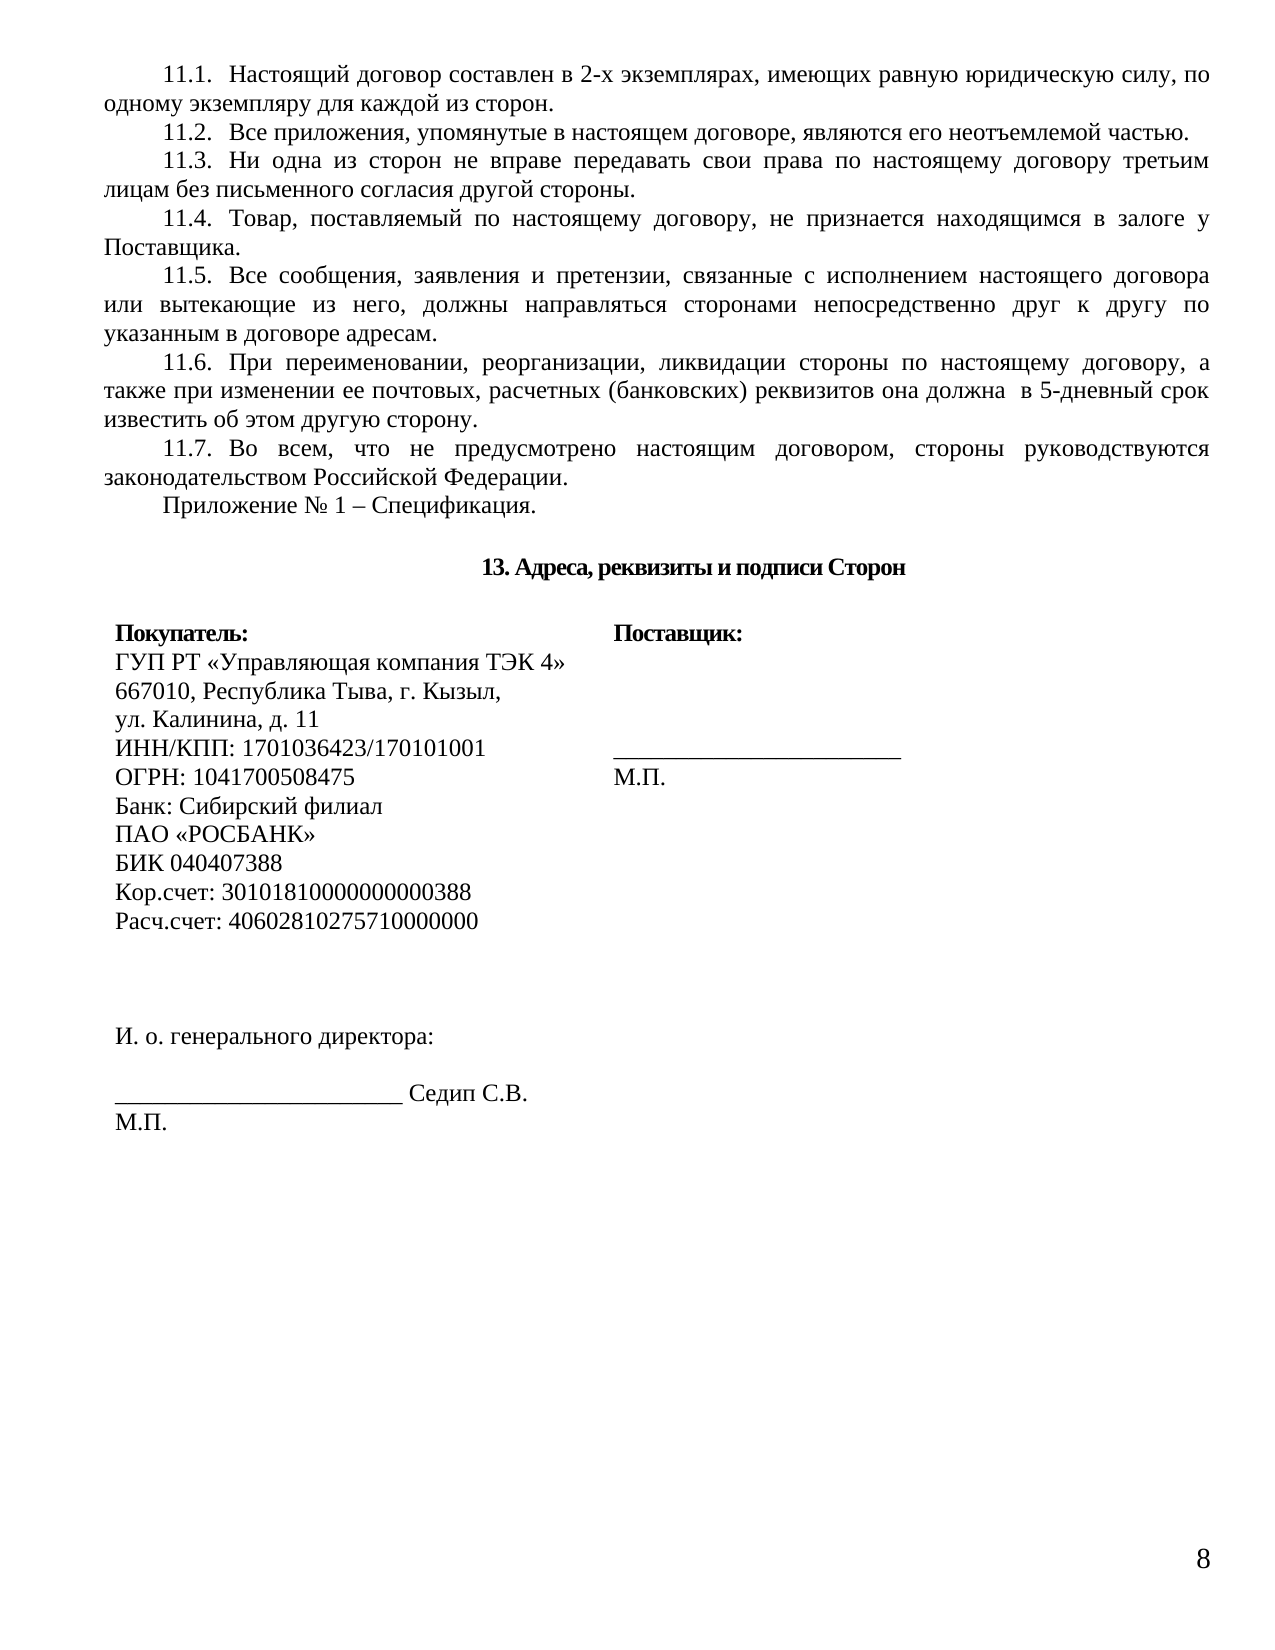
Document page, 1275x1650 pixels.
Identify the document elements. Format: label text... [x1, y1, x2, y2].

list Настоящий договор составлен в 2-х экземплярах, имеющих равную юридическую силу, по одному экземпляру для каждой из сторон. [103, 59, 1211, 117]
text 13. Адреса, реквизиты и подписи Сторон [103, 552, 1211, 581]
list Все приложения, упомянутые в настоящем договоре, являются его неотъемлемой частью. [103, 117, 1211, 145]
list Во всем, что не предусмотрено настоящим договором, стороны руководствуются законодательством Российской Федерации. [103, 433, 1211, 490]
list Товар, поставляемый по настоящему договору, не признается находящимся в залоге у Поставщика. [103, 203, 1211, 260]
list Ни одна из сторон не вправе передавать свои права по настоящему договору третьим лицам без письменного согласия другой стороны. [103, 145, 1211, 203]
table_header Поставщик: _______________________ М.П. [602, 618, 1100, 1136]
text Приложение № 1 – Спецификация. [103, 490, 1211, 519]
table_header Покупатель: ГУП РТ «Управляющая компания ТЭК 4» 667010, Республика Тыва, г. Кызыл, ул. Калинина, д. 11 ИНН/КПП: 1701036423/170101001 ОГРН: 1041700508475 Банк: Сибирский филиал ПАО «РОСБАНК» БИК 040407388 Кор.счет: 30101810000000000388 Расч.счет: 40602810275710000000 И. о. генерального директора: _______________________ Седип С.В. М.П. [104, 618, 602, 1136]
list При переименовании, реорганизации, ликвидации стороны по настоящему договору, а также при изменении ее почтовых, расчетных (банковских) реквизитов она должна в 5-дневный срок известить об этом другую сторону. [103, 347, 1211, 433]
list Все сообщения, заявления и претензии, связанные с исполнением настоящего договора или вытекающие из него, должны направляться сторонами непосредственно друг к другу по указанным в договоре адресам. [103, 260, 1211, 347]
